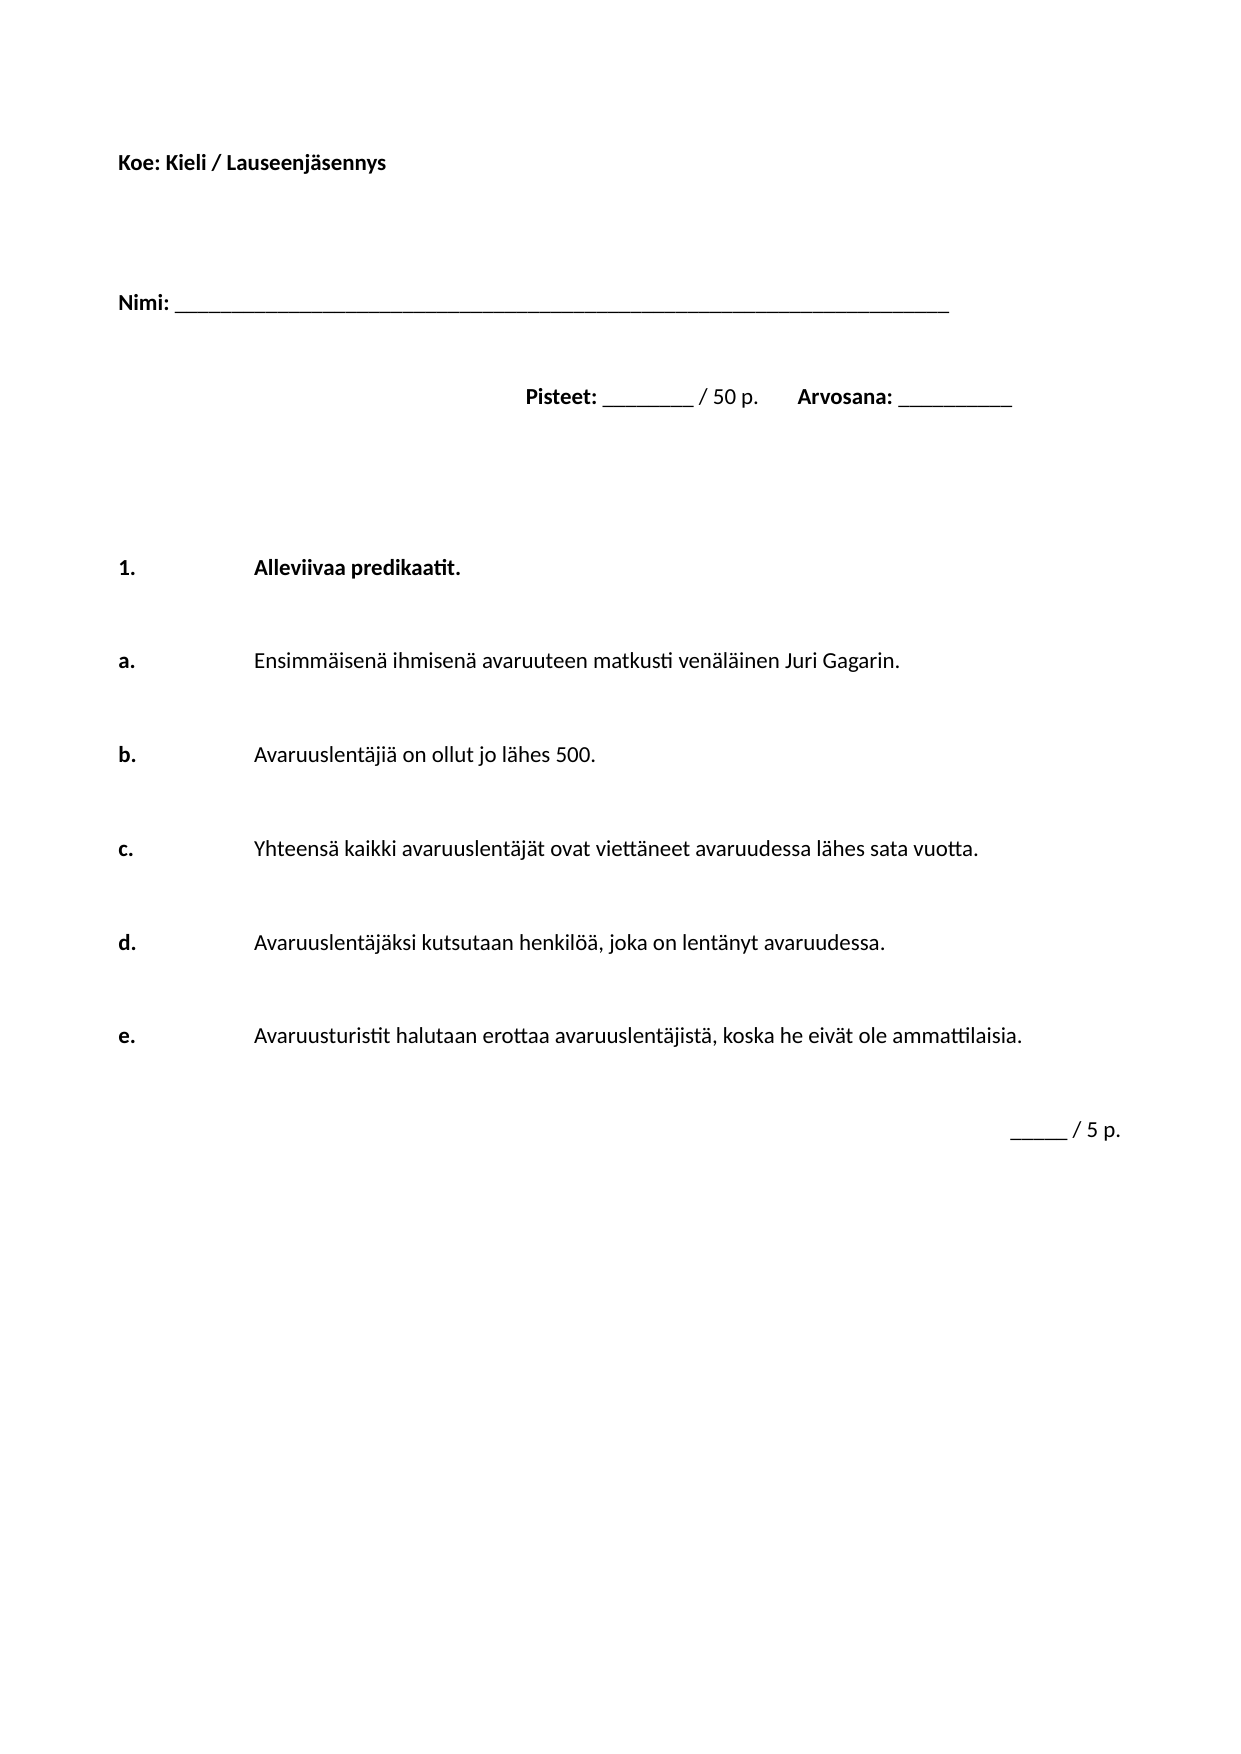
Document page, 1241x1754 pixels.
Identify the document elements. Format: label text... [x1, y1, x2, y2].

text Pisteet: ________ / 50 p. Arvosana: __________ [526, 382, 1122, 440]
text a. Ensimmäisenä ihmisenä avaruuteen matkusti venäläinen Juri Gagarin. [118, 647, 1122, 674]
text Koe: Kieli / Lauseenjäsennys [118, 148, 1122, 176]
text c. Yhteensä kaikki avaruuslentäjät ovat viettäneet avaruudessa lähes sata vuotta. [118, 834, 1122, 862]
text b. Avaruuslentäjiä on ollut jo lähes 500. [118, 740, 1122, 768]
text _____ / 5 p. [118, 1115, 1122, 1143]
text Nimi: ____________________________________________________________________ [118, 288, 1122, 316]
text d. Avaruuslentäjäksi kutsutaan henkilöä, joka on lentänyt avaruudessa. [118, 928, 1122, 956]
text e. Avaruusturistit halutaan erottaa avaruuslentäjistä, koska he eivät ole ammattilaisia. [118, 1022, 1122, 1049]
text 1. Alleviivaa predikaatit. [118, 553, 1122, 581]
